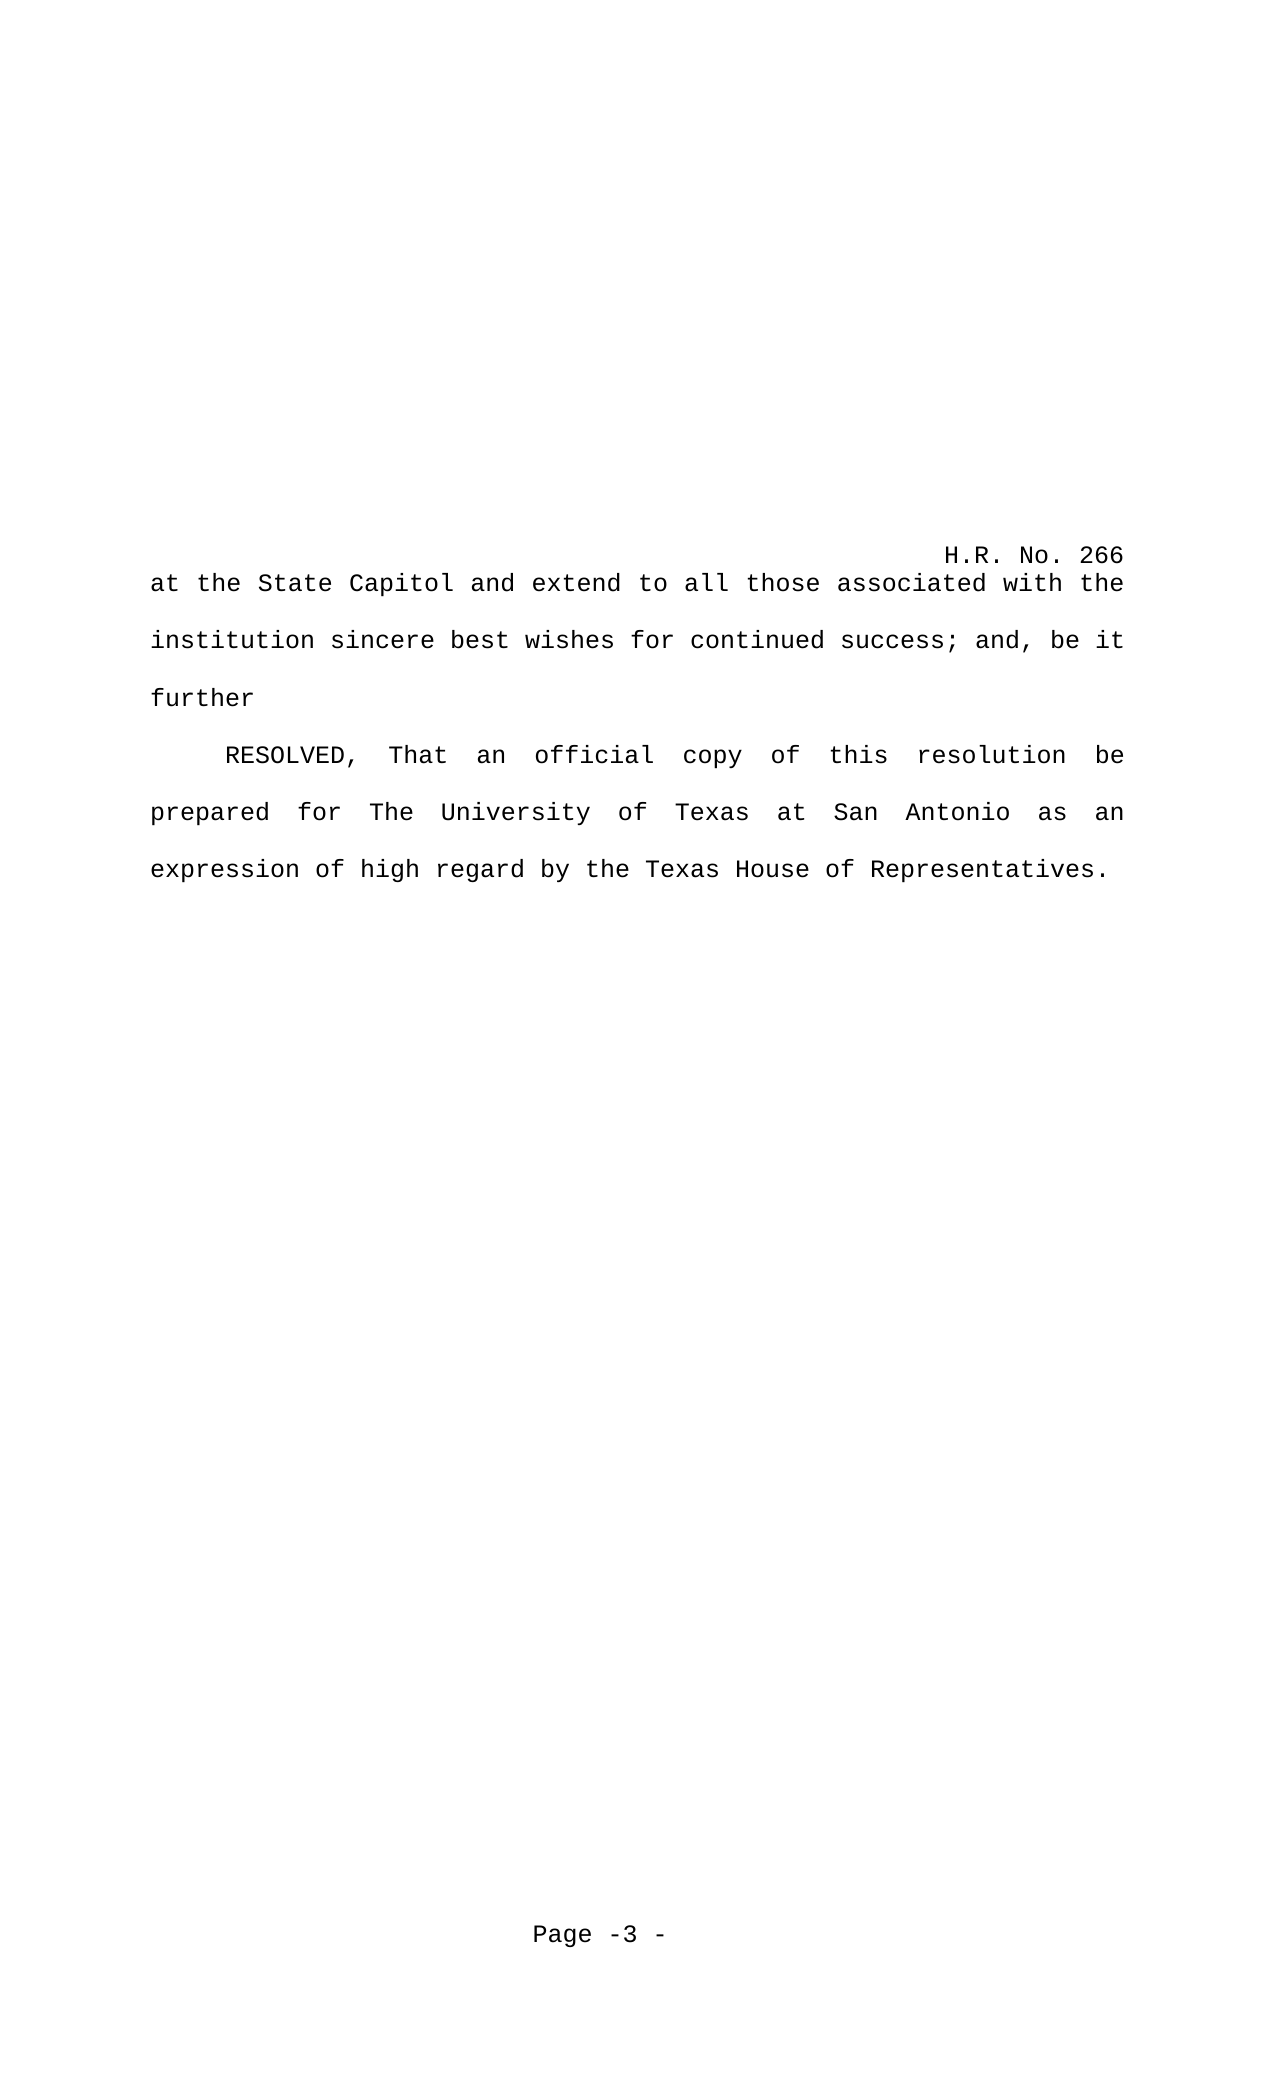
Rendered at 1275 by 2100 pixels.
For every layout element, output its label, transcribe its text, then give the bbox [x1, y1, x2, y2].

text RESOLVED, That an official copy of this resolution be prepared for The University of Texas at San Antonio as an expression of high regard by the Texas House of Representatives. [150, 742, 1125, 885]
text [150, 571, 1125, 713]
